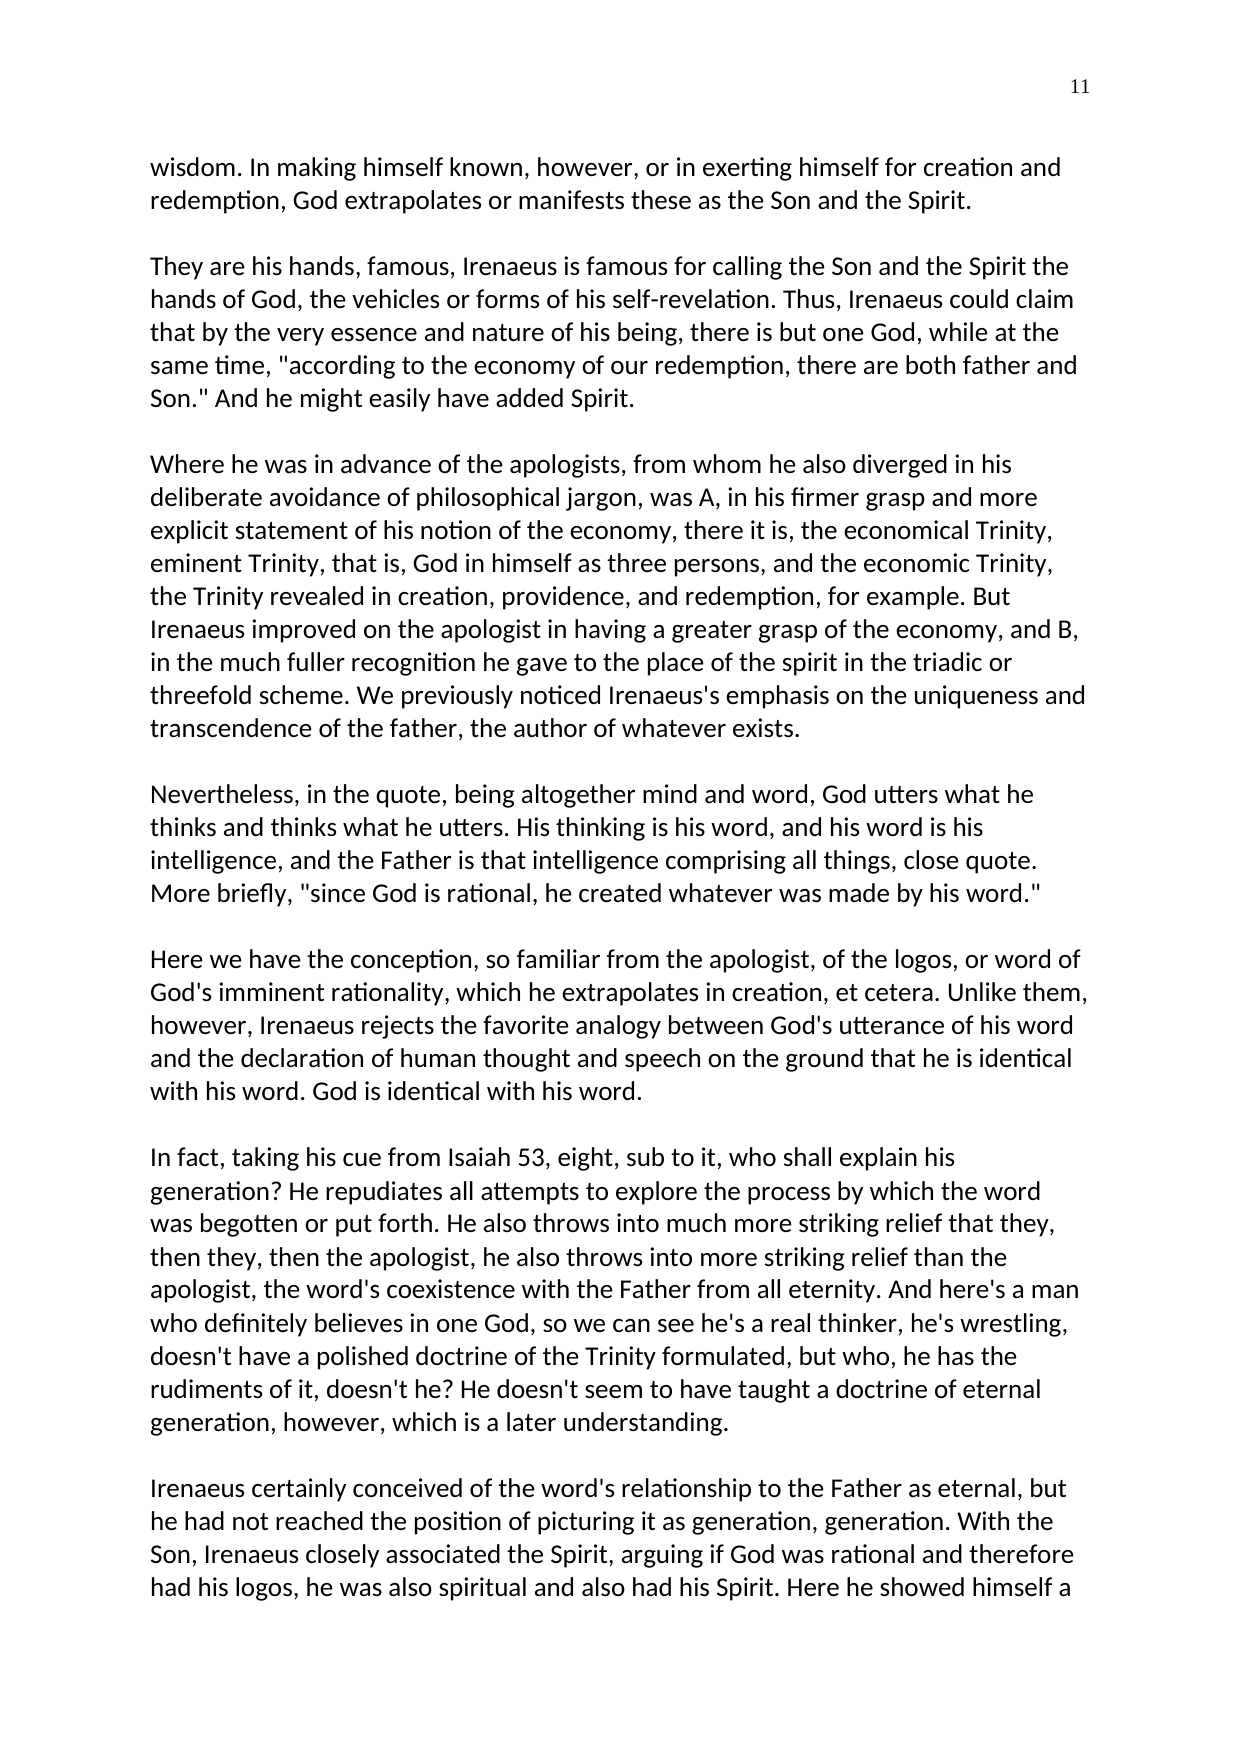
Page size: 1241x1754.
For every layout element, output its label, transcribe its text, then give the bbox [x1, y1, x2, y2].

text They are his hands, famous, Irenaeus is famous for calling the Son and the Spirit the hands of God, the vehicles or forms of his self-revelation. Thus, Irenaeus could claim that by the very essence and nature of his being, there is but one God, while at the same time, "according to the economy of our redemption, there are both father and Son." And he might easily have added Spirit. [150, 249, 1090, 414]
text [150, 150, 1090, 216]
text In fact, taking his cue from Isaiah 53, eight, sub to it, who shall explain his generation? He repudiates all attempts to explore the process by which the word was begotten or put forth. He also throws into much more striking relief that they, then they, then the apologist, he also throws into more striking relief than the apologist, the word's coexistence with the Father from all eternity. And here's a man who definitely believes in one God, so we can see he's a real thinker, he's wrestling, doesn't have a polished doctrine of the Trinity formulated, but who, he has the rudiments of it, doesn't he? He doesn't seem to have taught a doctrine of eternal generation, however, which is a later understanding. [150, 1141, 1090, 1438]
text Here we have the conception, so familiar from the apologist, of the logos, or word of God's imminent rationality, which he extrapolates in creation, et cetera. Unlike them, however, Irenaeus rejects the favorite analogy between God's utterance of his word and the declaration of human thought and speech on the ground that he is identical with his word. God is identical with his word. [150, 942, 1090, 1108]
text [150, 1471, 1090, 1603]
text Nevertheless, in the quote, being altogether mind and word, God utters what he thinks and thinks what he utters. His thinking is his word, and his word is his intelligence, and the Father is that intelligence comprising all things, close quote. More briefly, "since God is rational, he created whatever was made by his word." [150, 777, 1090, 909]
text Where he was in advance of the apologists, from whom he also diverged in his deliberate avoidance of philosophical jargon, was A, in his firmer grasp and more explicit statement of his notion of the economy, there it is, the economical Trinity, eminent Trinity, that is, God in himself as three persons, and the economic Trinity, the Trinity revealed in creation, providence, and redemption, for example. But Irenaeus improved on the apologist in having a greater grasp of the economy, and B, in the much fuller recognition he gave to the place of the spirit in the triadic or threefold scheme. We previously noticed Irenaeus's emphasis on the uniqueness and transcendence of the father, the author of whatever exists. [150, 447, 1090, 744]
